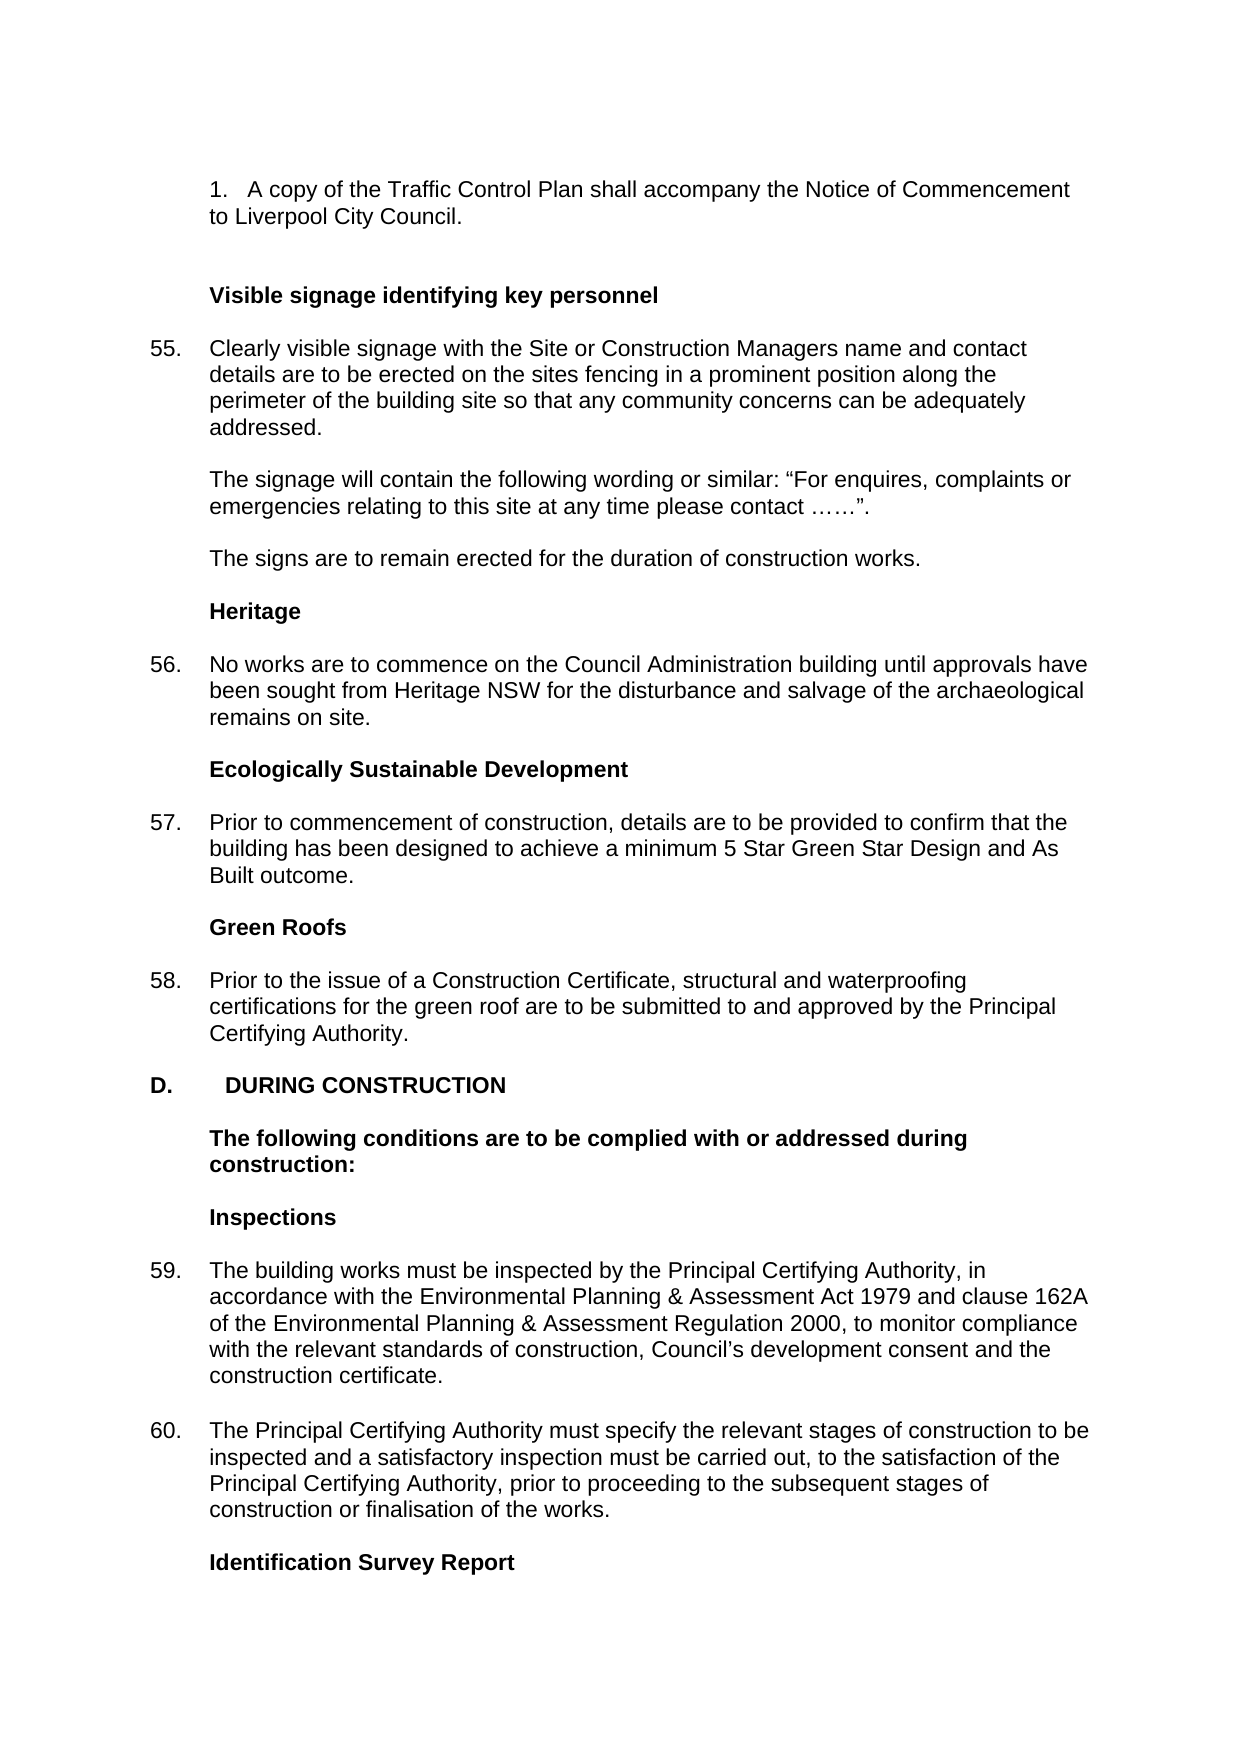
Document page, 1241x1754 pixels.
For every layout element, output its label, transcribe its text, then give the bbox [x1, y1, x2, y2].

list Prior to commencement of construction, details are to be provided to confirm that the building has been designed to achieve a minimum 5 Star Green Star Design and As Built outcome. [150, 809, 1090, 888]
list The building works must be inspected by the Principal Certifying Authority, in accordance with the Environmental Planning & Assessment Act 1979 and clause 162A of the Environmental Planning & Assessment Regulation 2000, to monitor compliance with the relevant standards of construction, Council’s development consent and the construction certificate. [150, 1257, 1090, 1389]
text The signs are to remain erected for the duration of construction works. [209, 545, 1090, 572]
text The following conditions are to be complied with or addressed during construction: [209, 1125, 1090, 1178]
text Heritage [209, 598, 1090, 624]
text Green Roofs [209, 914, 1090, 941]
list No works are to commence on the Council Administration building until approvals have been sought from Heritage NSW for the disturbance and salvage of the archaeological remains on site. [150, 651, 1090, 730]
text Identification Survey Report [150, 1549, 1090, 1575]
text The signage will contain the following wording or similar: “For enquires, complaints or emergencies relating to this site at any time please contact ……”. [209, 466, 1090, 519]
list The Principal Certifying Authority must specify the relevant stages of construction to be inspected and a satisfactory inspection must be carried out, to the satisfaction of the Principal Certifying Authority, prior to proceeding to the subsequent stages of construction or finalisation of the works. [150, 1417, 1090, 1522]
text 1. A copy of the Traffic Control Plan shall accompany the Notice of Commencement to Liverpool City Council. [209, 176, 1090, 229]
text Inspections [150, 1204, 1090, 1231]
list Prior to the issue of a Construction Certificate, structural and waterproofing certifications for the green roof are to be submitted to and approved by the Principal Certifying Authority. [150, 967, 1090, 1046]
text Visible signage identifying key personnel [150, 282, 1090, 308]
list Clearly visible signage with the Site or Construction Managers name and contact details are to be erected on the sites fencing in a prominent position along the perimeter of the building site so that any community concerns can be adequately addressed. [150, 334, 1090, 440]
text D. DURING CONSTRUCTION [150, 1072, 1090, 1099]
text Ecologically Sustainable Development [209, 756, 1090, 782]
